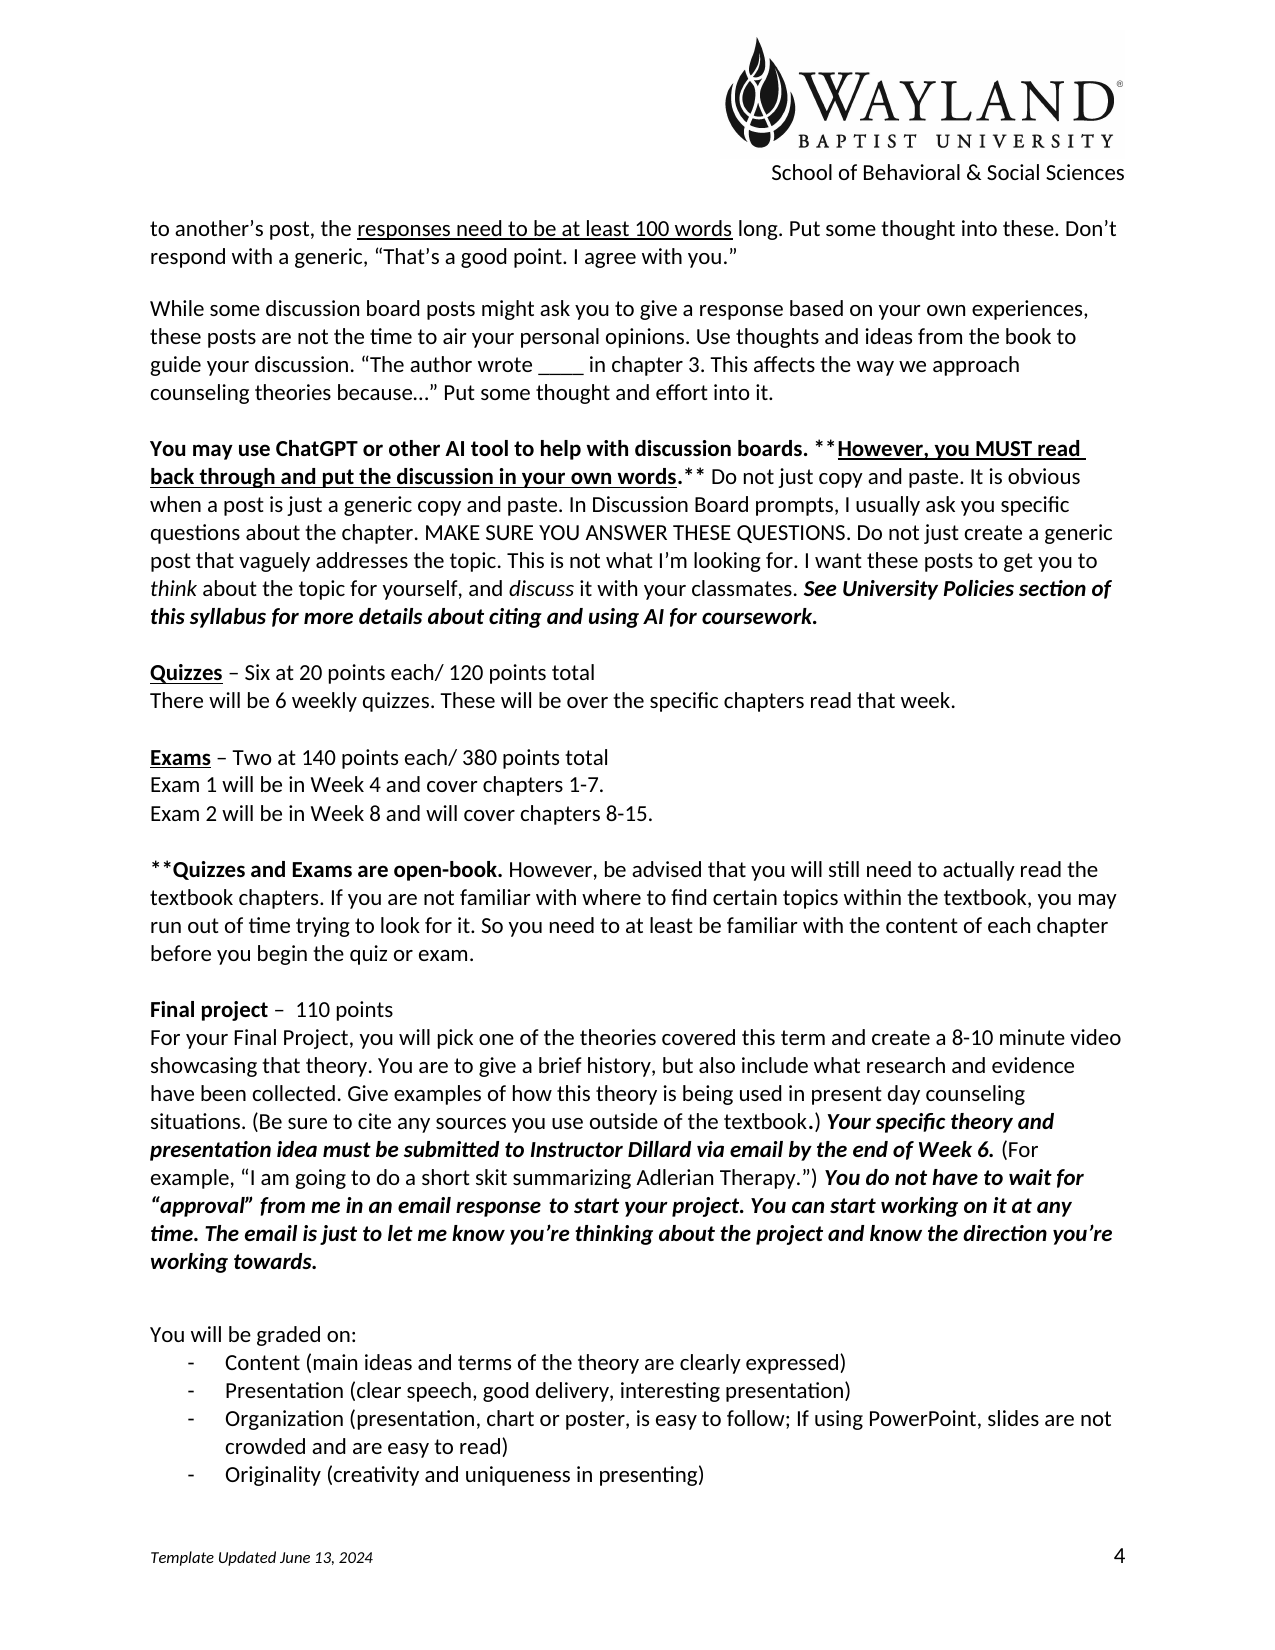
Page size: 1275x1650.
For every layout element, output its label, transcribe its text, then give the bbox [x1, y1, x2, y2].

text There will be 6 weekly quizzes. These will be over the specific chapters read that week. [150, 687, 1125, 714]
text While some discussion board posts might ask you to give a response based on your own experiences, these posts are not the time to air your personal opinions. Use thoughts and ideas from the book to guide your discussion. “The author wrote ____ in chapter 3. This affects the way we approach counseling theories because…” Put some thought and effort into it. [150, 294, 1125, 406]
text You will be graded on: [150, 1320, 1125, 1348]
text You may use ChatGPT or other AI tool to help with discussion boards. **However, you MUST read back through and put the discussion in your own words.** Do not just copy and paste. It is obvious when a post is just a generic copy and paste. In Discussion Board prompts, I usually ask you specific questions about the chapter. MAKE SURE YOU ANSWER THESE QUESTIONS. Do not just create a generic post that vaguely addresses the topic. This is not what I’m looking for. I want these posts to get you to think about the topic for yourself, and discuss it with your classmates. See University Policies section of this syllabus for more details about citing and using AI for coursework. [150, 434, 1125, 631]
list Content (main ideas and terms of the theory are clearly expressed) [187, 1348, 1125, 1376]
text Quizzes – Six at 20 points each/ 120 points total [150, 658, 1125, 687]
list Originality (creativity and uniqueness in presenting) [187, 1460, 1125, 1488]
text Exams – Two at 140 points each/ 380 points total [150, 743, 1125, 771]
text **Quizzes and Exams are open-book. However, be advised that you will still need to actually read the textbook chapters. If you are not familiar with where to find certain topics within the textbook, you may run out of time trying to look for it. So you need to at least be familiar with the content of each chapter before you begin the quiz or exam. [150, 855, 1125, 967]
list Presentation (clear speech, good delivery, interesting presentation) [187, 1376, 1125, 1404]
text Exam 1 will be in Week 4 and cover chapters 1-7. [150, 771, 1125, 799]
text Final project – 110 points [150, 995, 1125, 1023]
picture [720, 30, 1125, 159]
text For your Final Project, you will pick one of the theories covered this term and create a 8-10 minute video showcasing that theory. You are to give a brief history, but also include what research and evidence have been collected. Give examples of how this theory is being used in present day counseling situations. (Be sure to cite any sources you use outside of the textbook.) Your specific theory and presentation idea must be submitted to Instructor Dillard via email by the end of Week 6. (For example, “I am going to do a short skit summarizing Adlerian Therapy.”) You do not have to wait for “approval” from me in an email response to start your project. You can start working on it at any time. The email is just to let me know you’re thinking about the project and know the direction you’re working towards. [150, 1023, 1125, 1275]
list Organization (presentation, chart or poster, is easy to follow; If using PowerPoint, slides are not crowded and are easy to read) [187, 1404, 1125, 1460]
text Exam 2 will be in Week 8 and will cover chapters 8-15. [150, 799, 1125, 827]
